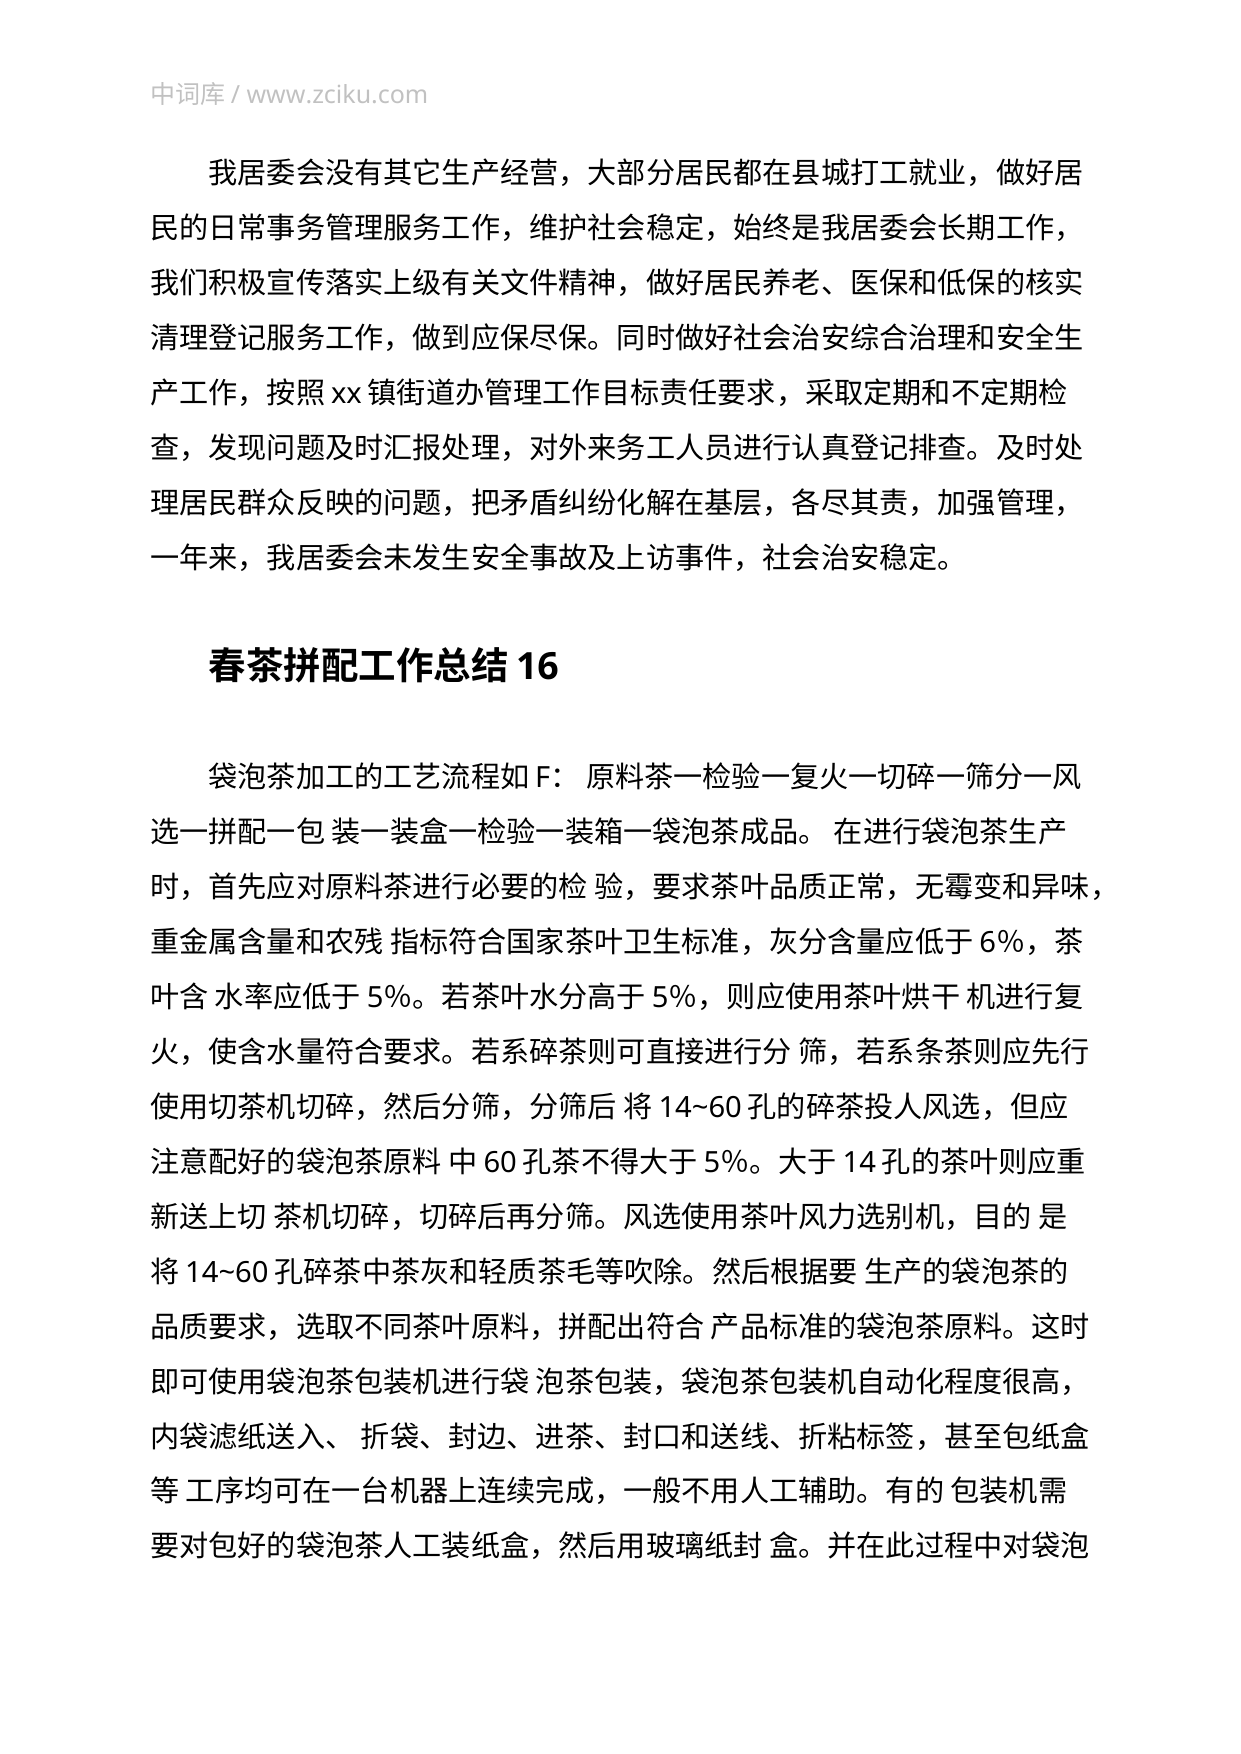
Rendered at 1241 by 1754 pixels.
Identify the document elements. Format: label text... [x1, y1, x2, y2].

text 春茶拼配工作总结16 [150, 636, 1090, 691]
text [150, 754, 1090, 1565]
text 我居委会没有其它生产经营，大部分居民都在县城打工就业，做好居民的日常事务管理服务工作，维护社会稳定，始终是我居委会长期工作，我们积极宣传落实上级有关文件精神，做好居民养老、医保和低保的核实清理登记服务工作，做到应保尽保。同时做好社会治安综合治理和安全生产工作，按照xx镇街道办管理工作目标责任要求，采取定期和不定期检查，发现问题及时汇报处理，对外来务工人员进行认真登记排查。及时处理居民群众反映的问题，把矛盾纠纷化解在基层，各尽其责，加强管理，一年来，我居委会未发生安全事故及上访事件，社会治安稳定。 [150, 150, 1090, 577]
